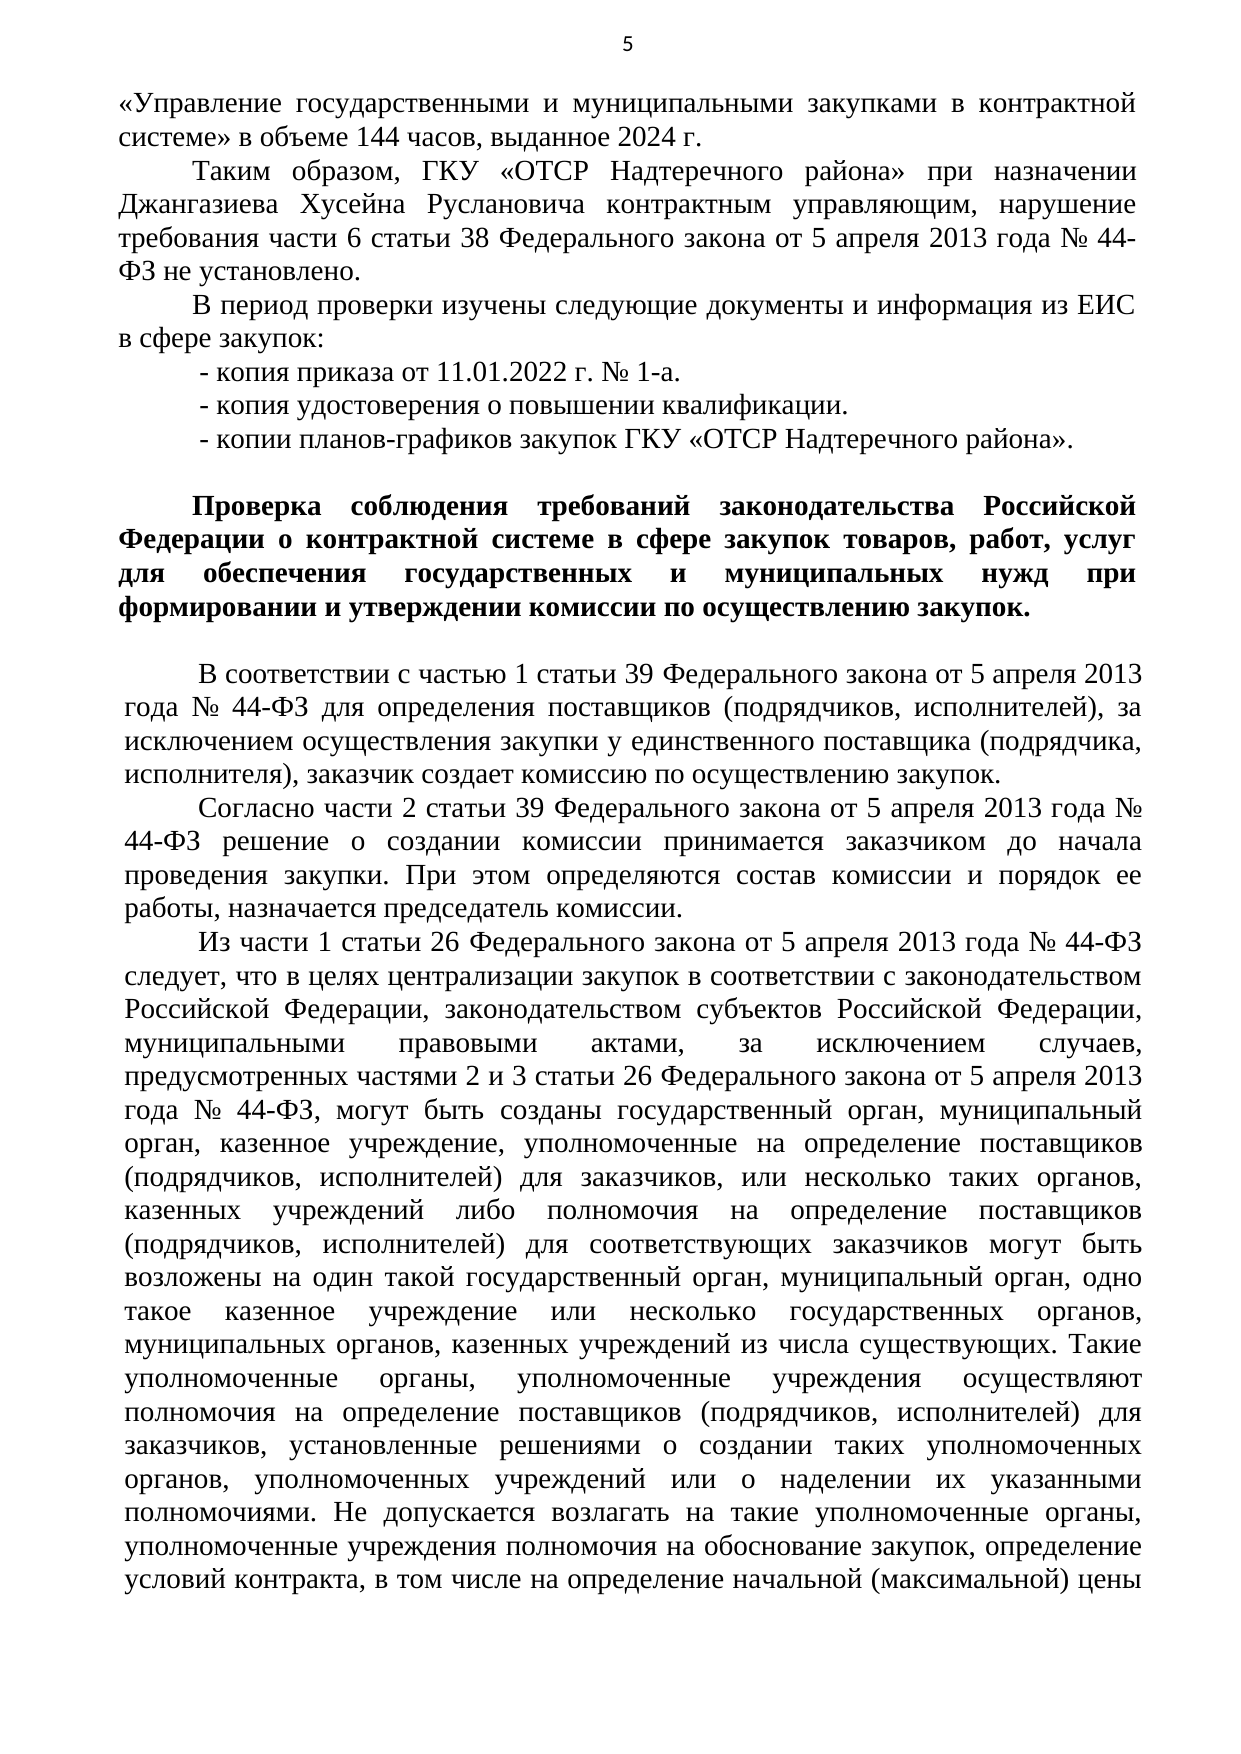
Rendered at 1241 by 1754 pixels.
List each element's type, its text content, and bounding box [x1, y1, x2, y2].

text Проверка соблюдения требований законодательства Российской Федерации о контрактной системе в сфере закупок товаров, работ, услуг для обеспечения государственных и муниципальных нужд при формировании и утверждении комиссии по осуществлению закупок. [118, 488, 1137, 622]
text Таким образом, ГКУ «ОТСР Надтеречного района» при назначении Джангазиева Хусейна Руслановича контрактным управляющим, нарушение требования части 6 статьи 38 Федерального закона от 5 апреля 2013 года № 44-ФЗ не установлено. [118, 153, 1137, 287]
text - копии планов-графиков закупок ГКУ «ОТСР Надтеречного района». [118, 421, 1137, 454]
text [118, 86, 1137, 153]
text - копия приказа от 11.01.2022 г. № 1-а. [118, 354, 1137, 387]
text В период проверки изучены следующие документы и информация из ЕИС в сфере закупок: [118, 287, 1137, 354]
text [118, 924, 1137, 1595]
text - копия удостоверения о повышении квалификации. [118, 387, 1137, 421]
text В соответствии с частью 1 статьи 39 Федерального закона от 5 апреля 2013 года № 44-ФЗ для определения поставщиков (подрядчиков, исполнителей), за исключением осуществления закупки у единственного поставщика (подрядчика, исполнителя), заказчик создает комиссию по осуществлению закупок. [118, 656, 1137, 790]
text Согласно части 2 статьи 39 Федерального закона от 5 апреля 2013 года № 44-ФЗ решение о создании комиссии принимается заказчиком до начала проведения закупки. При этом определяются состав комиссии и порядок ее работы, назначается председатель комиссии. [118, 790, 1137, 924]
